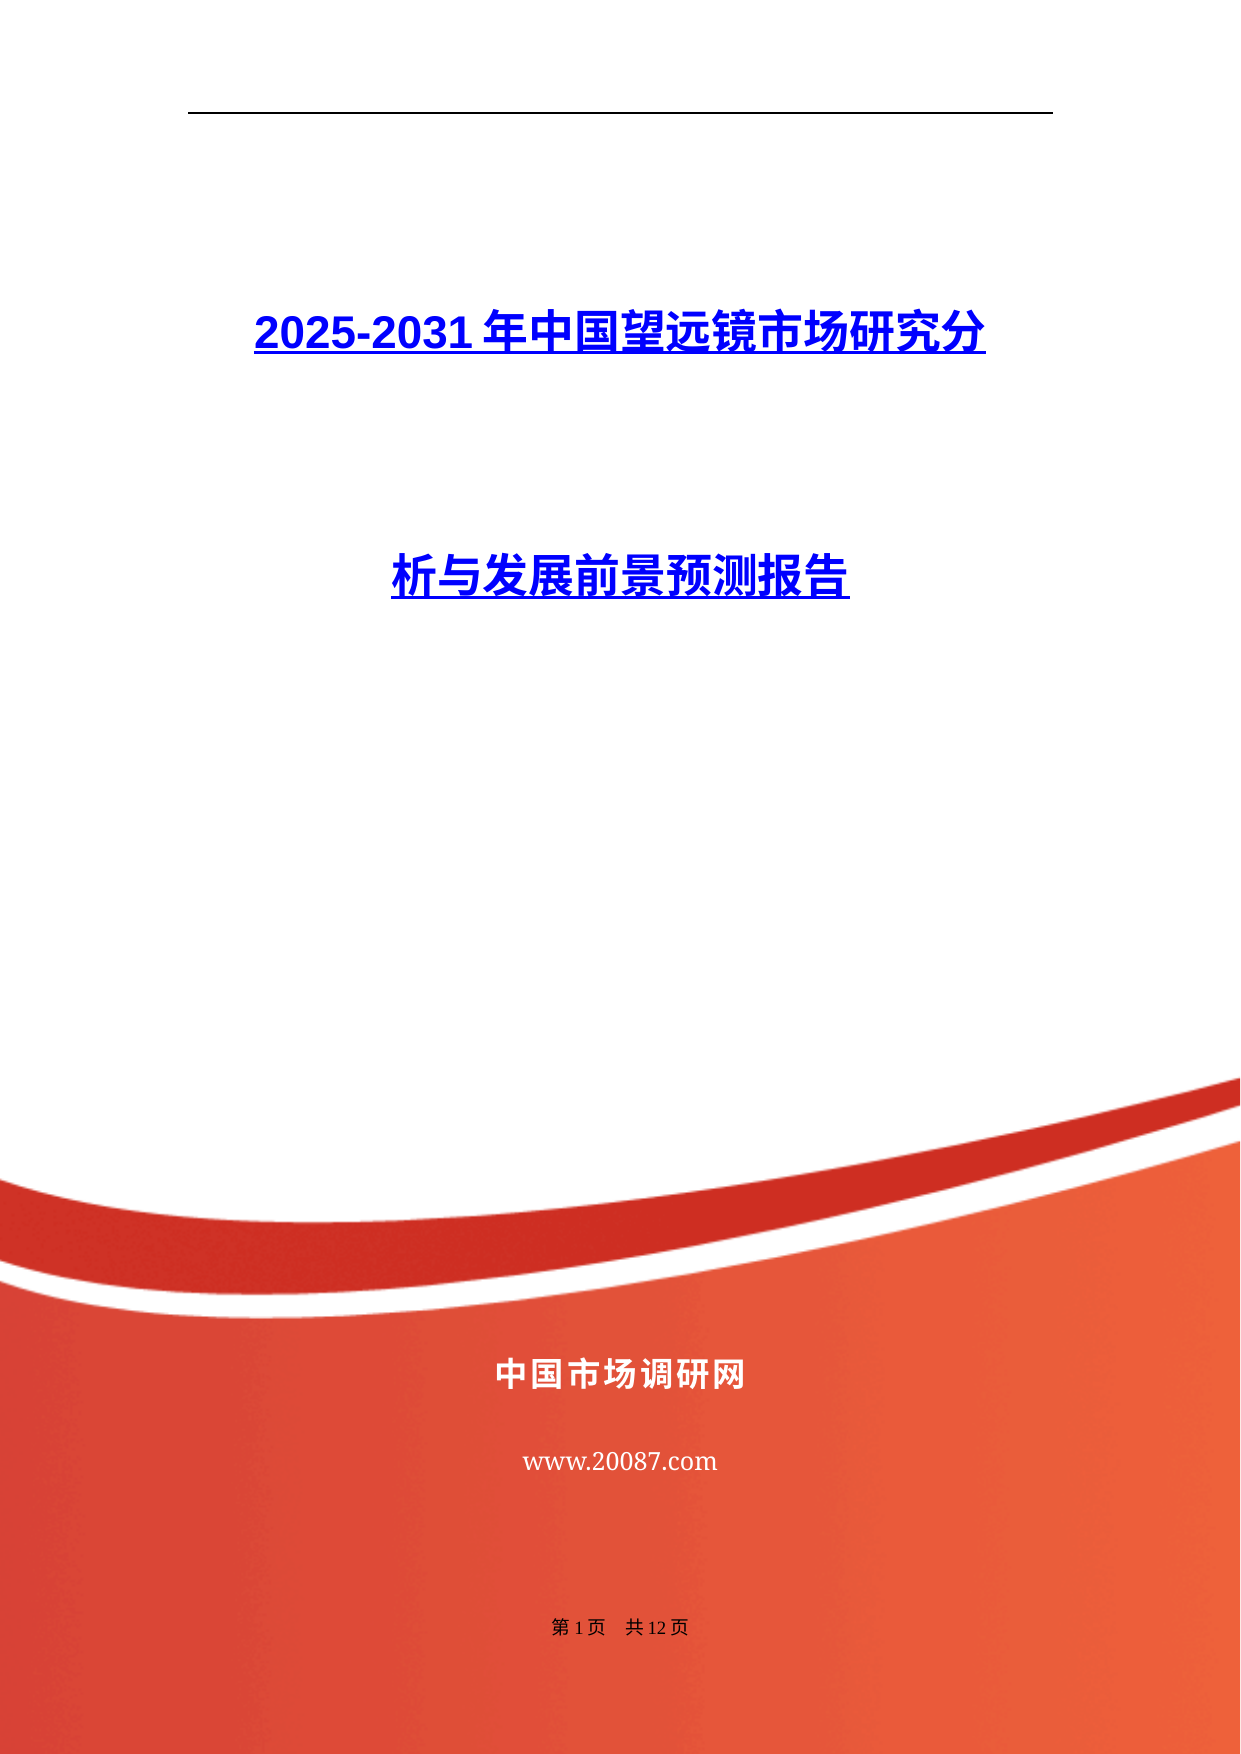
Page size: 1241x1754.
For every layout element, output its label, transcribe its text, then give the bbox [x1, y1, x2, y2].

table_header 2025-2031年中国望远镜市场研究分析与发展前景预测报告 [188, 207, 1053, 773]
picture [0, 1006, 1241, 1754]
text www.20087.com [187, 1428, 1053, 1493]
subtitle 中国市场调研网 [187, 1339, 1053, 1404]
